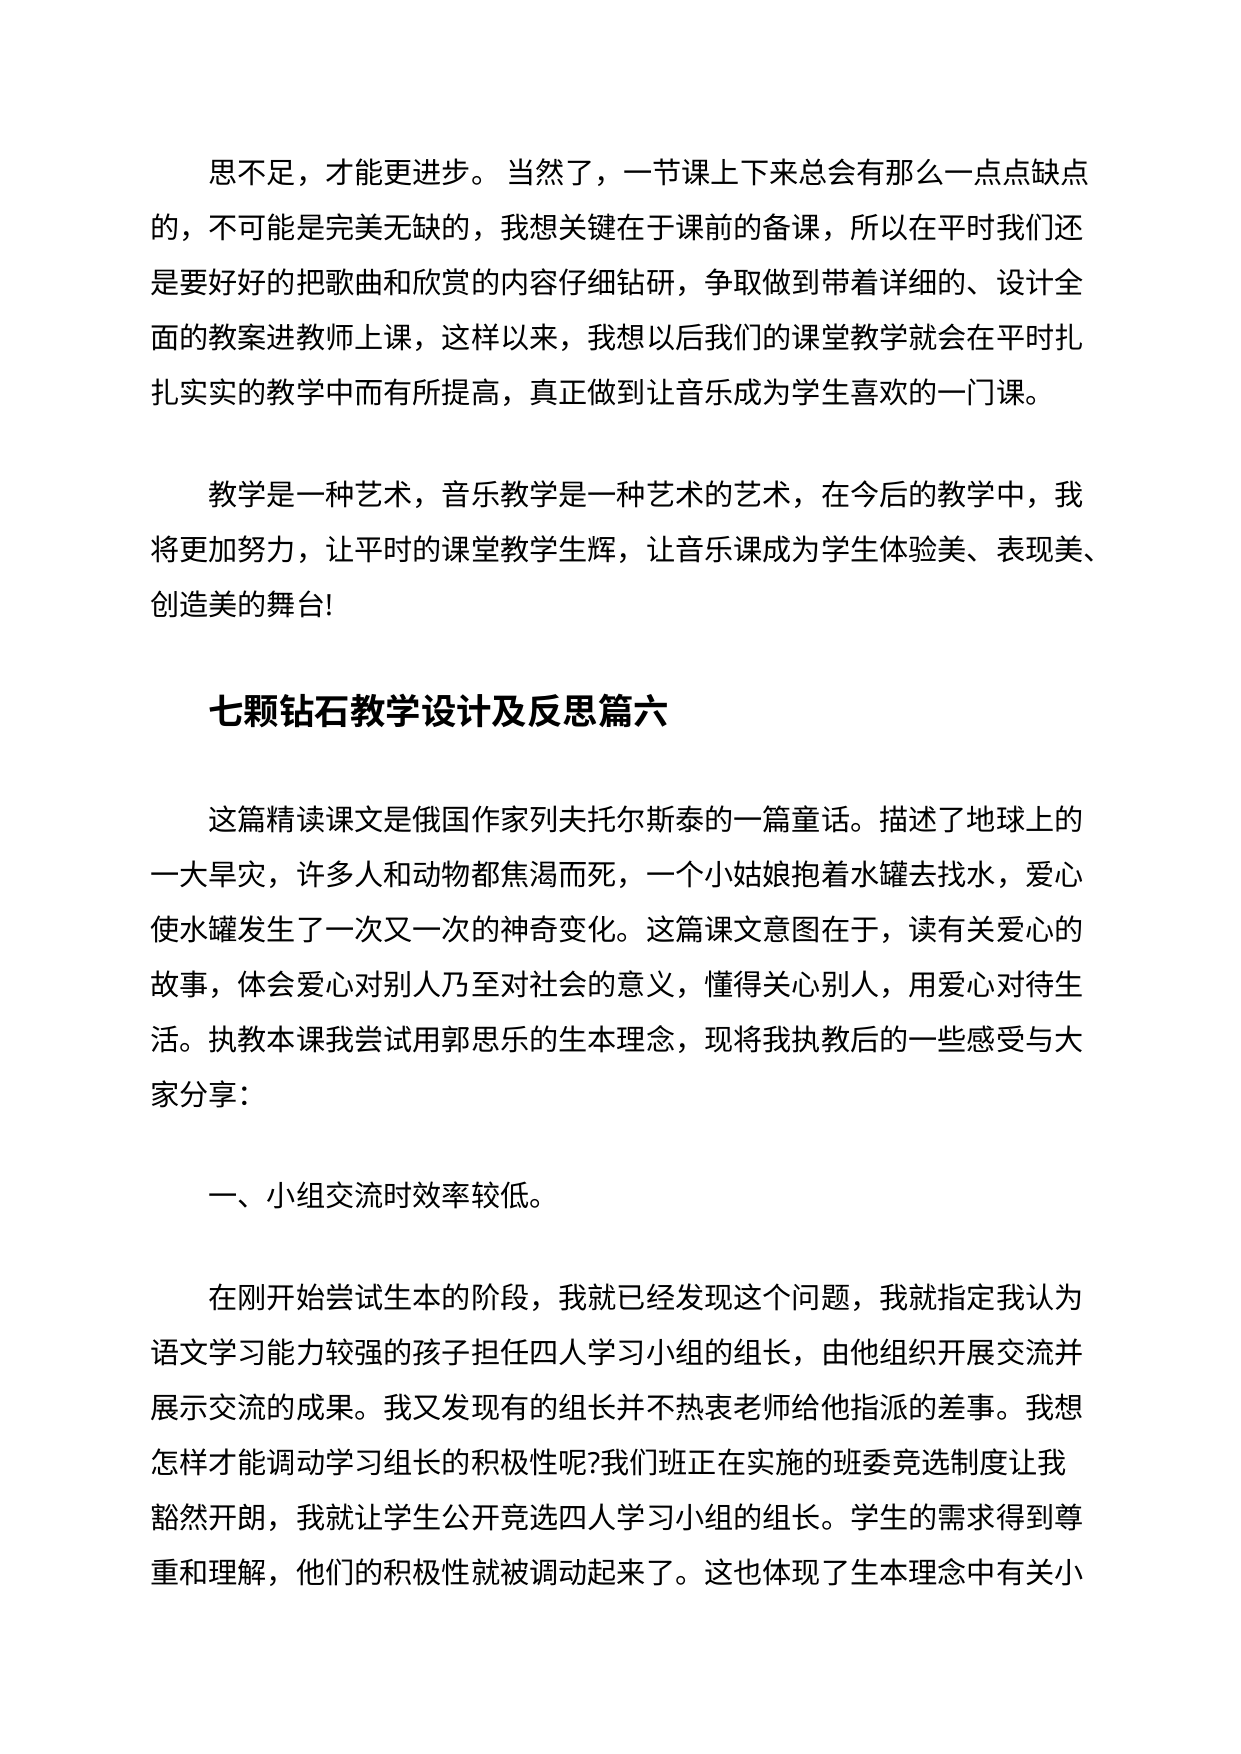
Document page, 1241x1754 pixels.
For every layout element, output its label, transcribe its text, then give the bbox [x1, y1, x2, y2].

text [150, 1274, 1090, 1591]
text 思不足，才能更进步。 当然了，一节课上下来总会有那么一点点缺点的，不可能是完美无缺的，我想关键在于课前的备课，所以在平时我们还是要好好的把歌曲和欣赏的内容仔细钻研，争取做到带着详细的、设计全面的教案进教师上课，这样以来，我想以后我们的课堂教学就会在平时扎扎实实的教学中而有所提高，真正做到让音乐成为学生喜欢的一门课。 [150, 150, 1090, 412]
text 这篇精读课文是俄国作家列夫托尔斯泰的一篇童话。描述了地球上的一大旱灾，许多人和动物都焦渴而死，一个小姑娘抱着水罐去找水，爱心使水罐发生了一次又一次的神奇变化。这篇课文意图在于，读有关爱心的故事，体会爱心对别人乃至对社会的意义，懂得关心别人，用爱心对待生活。执教本课我尝试用郭思乐的生本理念，现将我执教后的一些感受与大家分享： [150, 797, 1090, 1113]
text 一、小组交流时效率较低。 [150, 1173, 1090, 1215]
text 教学是一种艺术，音乐教学是一种艺术的艺术，在今后的教学中，我将更加努力，让平时的课堂教学生辉，让音乐课成为学生体验美、表现美、创造美的舞台! [150, 471, 1090, 623]
text 七颗钻石教学设计及反思篇六 [150, 683, 1090, 734]
